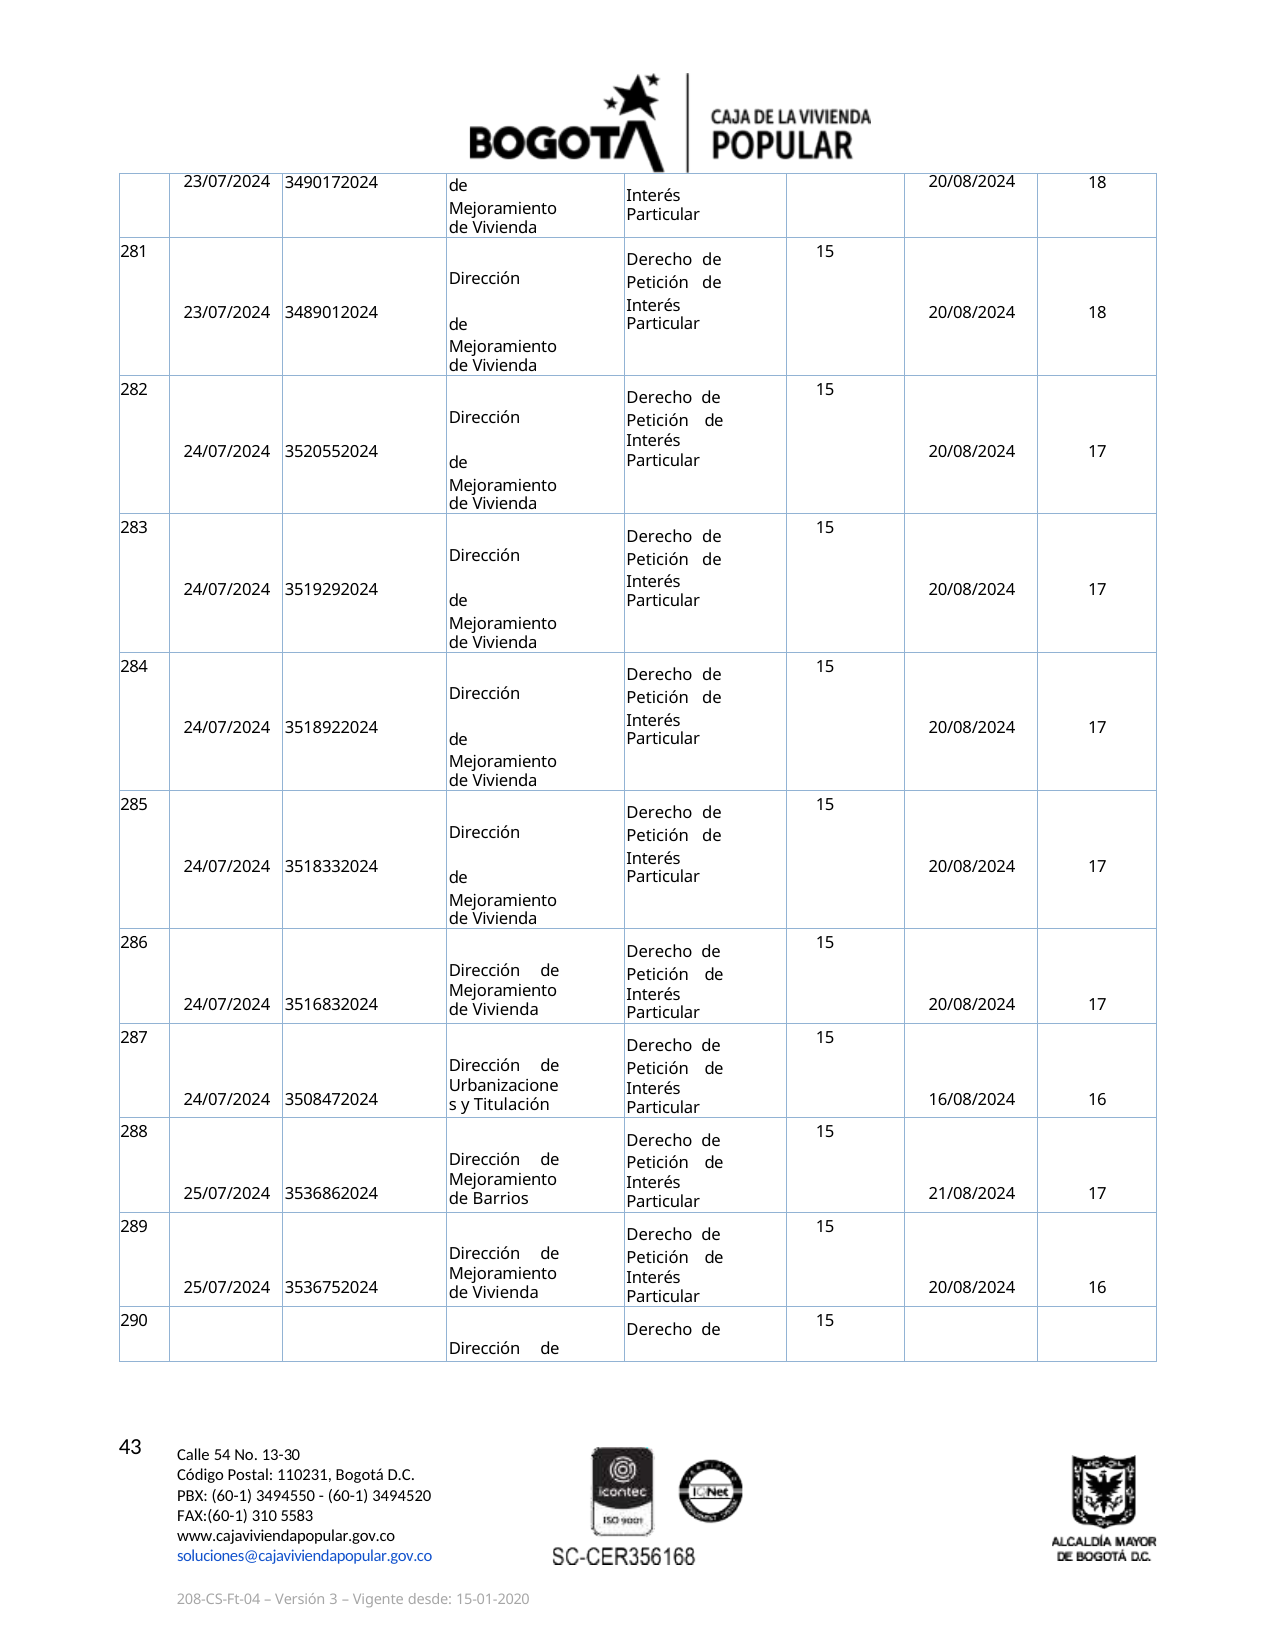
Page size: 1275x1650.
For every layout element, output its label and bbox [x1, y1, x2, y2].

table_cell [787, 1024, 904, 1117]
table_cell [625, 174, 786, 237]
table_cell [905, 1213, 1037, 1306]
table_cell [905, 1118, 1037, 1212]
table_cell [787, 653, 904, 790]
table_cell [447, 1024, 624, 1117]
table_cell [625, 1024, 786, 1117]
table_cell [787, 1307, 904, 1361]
picture [469, 73, 871, 173]
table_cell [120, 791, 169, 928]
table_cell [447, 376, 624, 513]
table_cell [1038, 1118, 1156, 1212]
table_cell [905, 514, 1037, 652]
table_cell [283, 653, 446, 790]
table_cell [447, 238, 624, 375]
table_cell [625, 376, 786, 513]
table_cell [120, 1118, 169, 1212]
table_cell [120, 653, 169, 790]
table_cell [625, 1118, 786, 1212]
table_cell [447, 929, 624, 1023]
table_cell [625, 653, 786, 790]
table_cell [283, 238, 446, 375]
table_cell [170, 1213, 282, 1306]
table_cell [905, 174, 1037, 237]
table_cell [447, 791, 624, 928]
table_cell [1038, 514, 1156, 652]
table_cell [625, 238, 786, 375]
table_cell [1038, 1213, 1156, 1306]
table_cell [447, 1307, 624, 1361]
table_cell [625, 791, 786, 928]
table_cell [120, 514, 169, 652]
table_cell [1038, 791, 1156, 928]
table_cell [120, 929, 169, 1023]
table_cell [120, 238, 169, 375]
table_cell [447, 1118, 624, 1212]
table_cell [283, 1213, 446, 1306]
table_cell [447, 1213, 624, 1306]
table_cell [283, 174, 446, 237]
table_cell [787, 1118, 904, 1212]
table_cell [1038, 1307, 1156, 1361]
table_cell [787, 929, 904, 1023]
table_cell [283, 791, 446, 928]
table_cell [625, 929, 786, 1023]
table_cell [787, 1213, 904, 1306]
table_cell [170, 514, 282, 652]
picture [552, 1447, 743, 1565]
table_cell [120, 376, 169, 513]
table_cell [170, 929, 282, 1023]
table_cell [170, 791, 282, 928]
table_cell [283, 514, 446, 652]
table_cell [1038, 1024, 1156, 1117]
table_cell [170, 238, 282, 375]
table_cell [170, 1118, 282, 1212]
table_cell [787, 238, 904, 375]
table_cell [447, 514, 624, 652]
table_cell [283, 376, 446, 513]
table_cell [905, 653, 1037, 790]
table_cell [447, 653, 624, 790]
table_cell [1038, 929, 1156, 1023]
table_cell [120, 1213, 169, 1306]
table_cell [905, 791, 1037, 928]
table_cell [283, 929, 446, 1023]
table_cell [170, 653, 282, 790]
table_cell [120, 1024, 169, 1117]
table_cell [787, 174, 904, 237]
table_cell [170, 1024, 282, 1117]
picture [1052, 1455, 1157, 1561]
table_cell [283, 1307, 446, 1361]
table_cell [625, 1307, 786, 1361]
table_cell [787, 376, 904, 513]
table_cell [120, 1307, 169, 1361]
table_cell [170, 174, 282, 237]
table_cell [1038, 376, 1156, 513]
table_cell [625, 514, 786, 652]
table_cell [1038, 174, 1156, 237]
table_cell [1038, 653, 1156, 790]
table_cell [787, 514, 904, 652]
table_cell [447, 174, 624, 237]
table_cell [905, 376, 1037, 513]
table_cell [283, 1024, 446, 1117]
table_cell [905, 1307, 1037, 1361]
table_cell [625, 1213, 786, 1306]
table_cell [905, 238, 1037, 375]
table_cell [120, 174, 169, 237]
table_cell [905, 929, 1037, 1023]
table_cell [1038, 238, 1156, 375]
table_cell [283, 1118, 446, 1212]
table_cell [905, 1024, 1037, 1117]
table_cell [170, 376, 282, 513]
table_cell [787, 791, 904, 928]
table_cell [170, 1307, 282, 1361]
